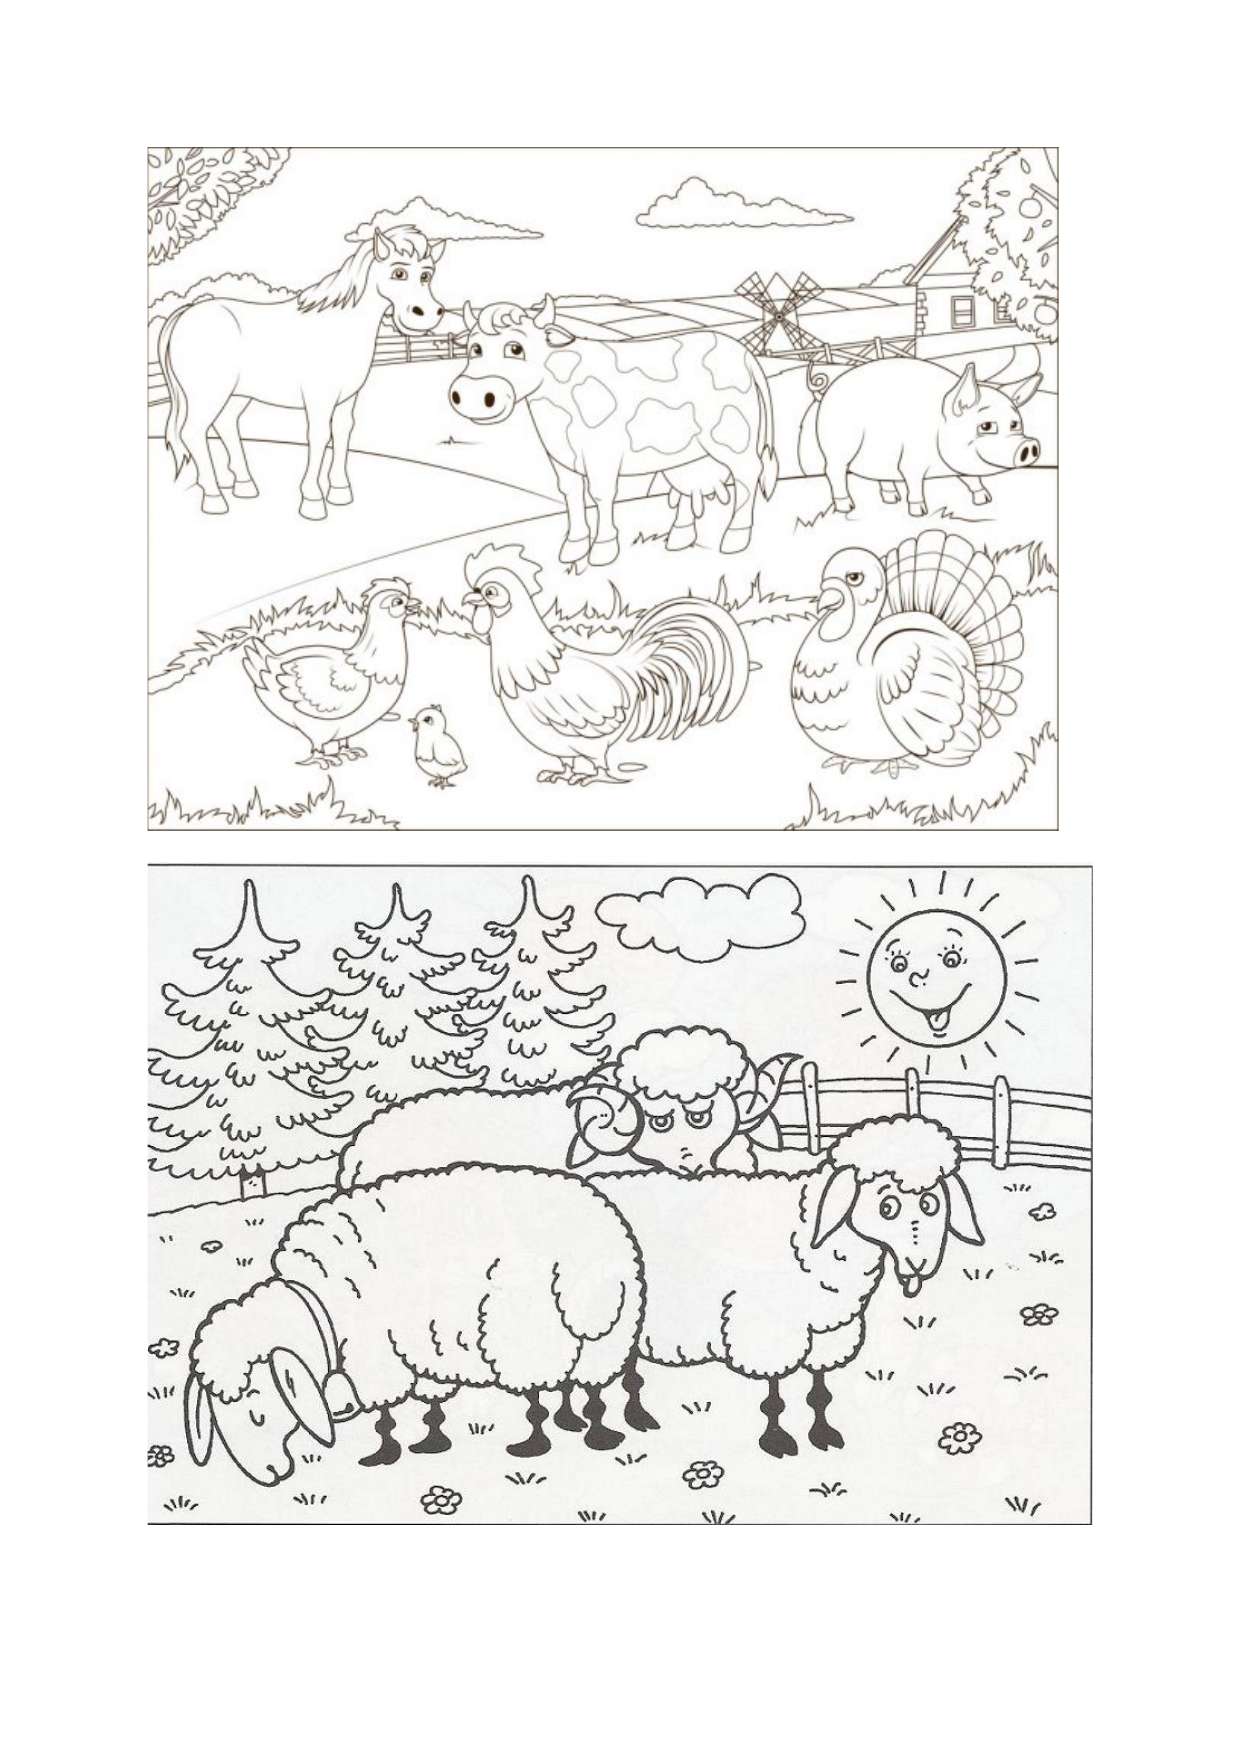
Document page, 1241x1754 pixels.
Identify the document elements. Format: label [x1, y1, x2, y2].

picture [147, 147, 1059, 831]
picture [147, 862, 1093, 1525]
